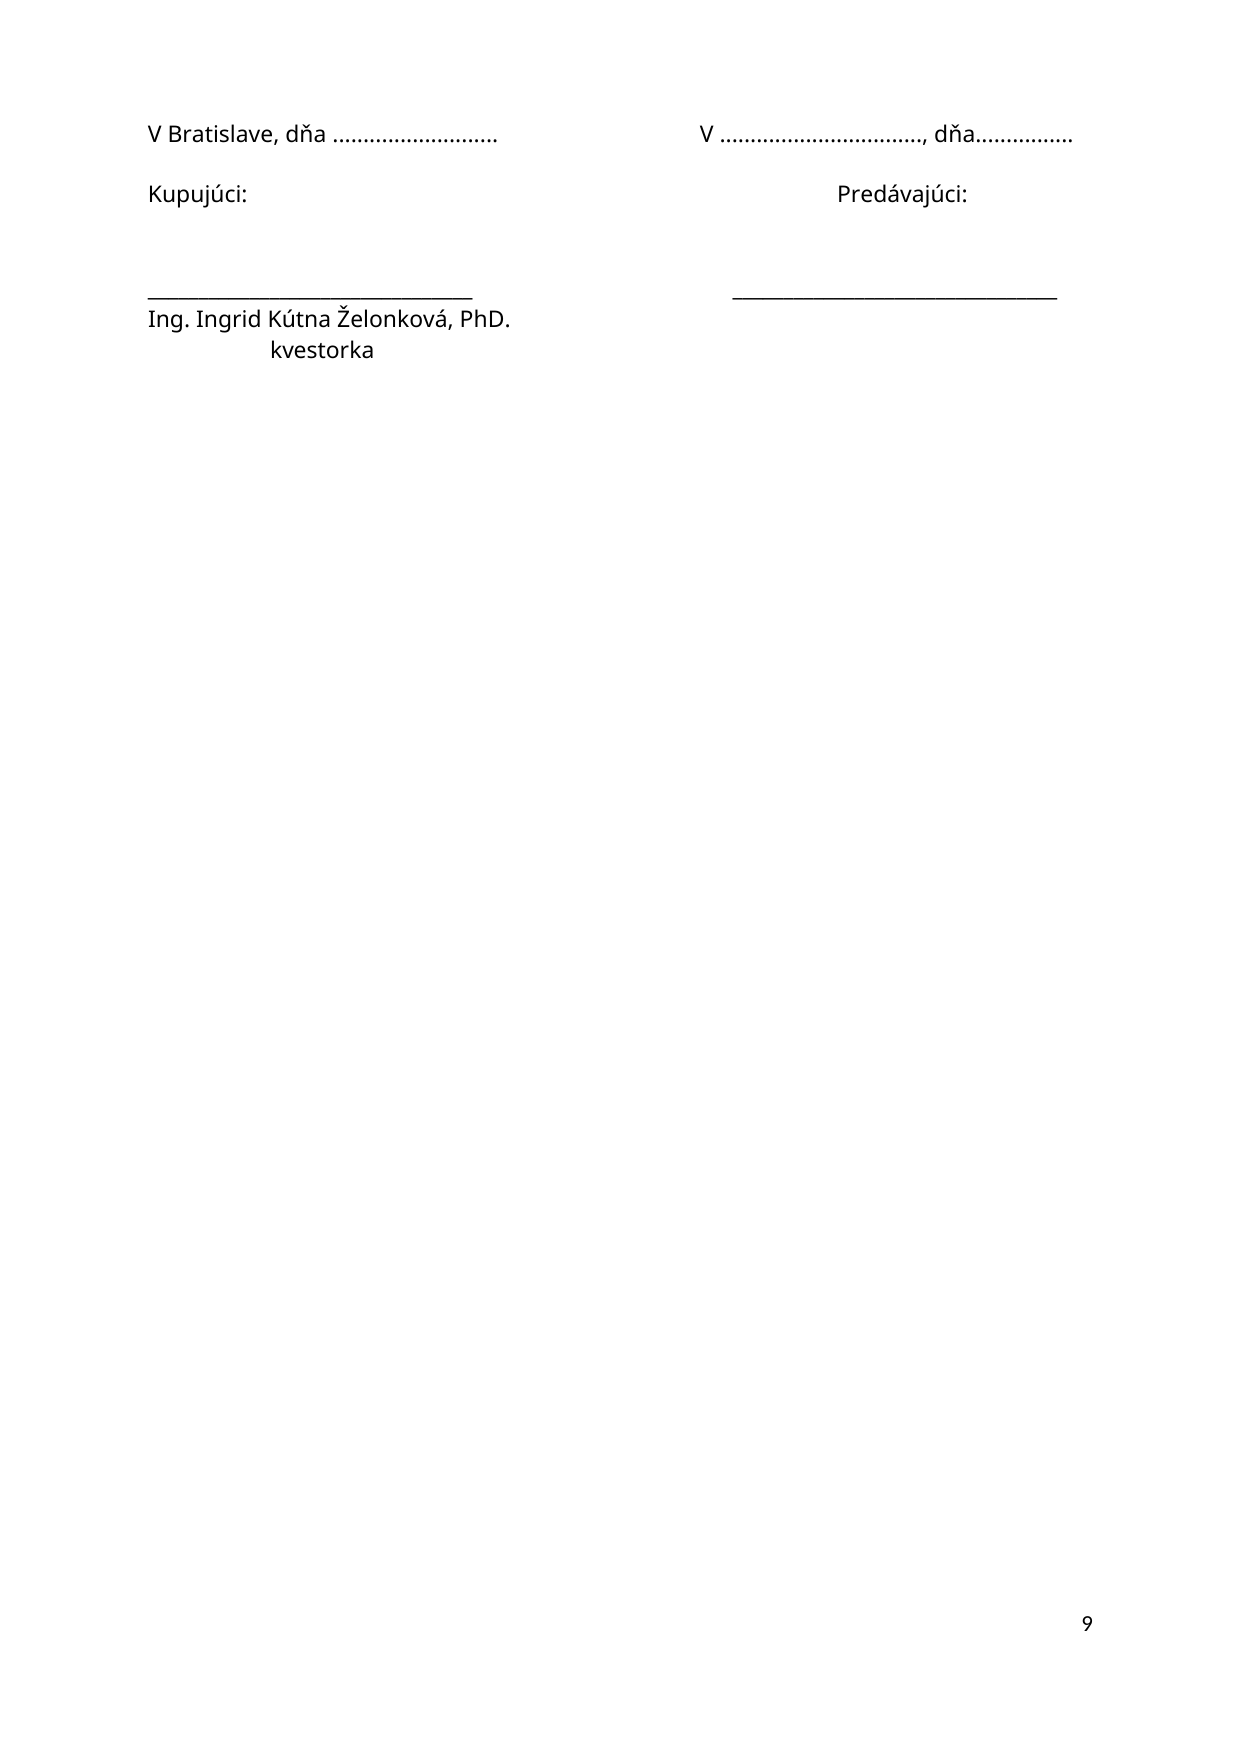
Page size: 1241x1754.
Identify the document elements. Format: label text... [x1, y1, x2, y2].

text Ing. Ingrid Kútna Želonková, PhD. [148, 303, 1092, 334]
text V Bratislave, dňa ........................... V ................................., dňa................ [148, 118, 1092, 149]
text kvestorka [148, 334, 1092, 366]
text ________________________________ ________________________________ [148, 272, 1092, 303]
text Kupujúci: Predávajúci: [148, 178, 1092, 209]
